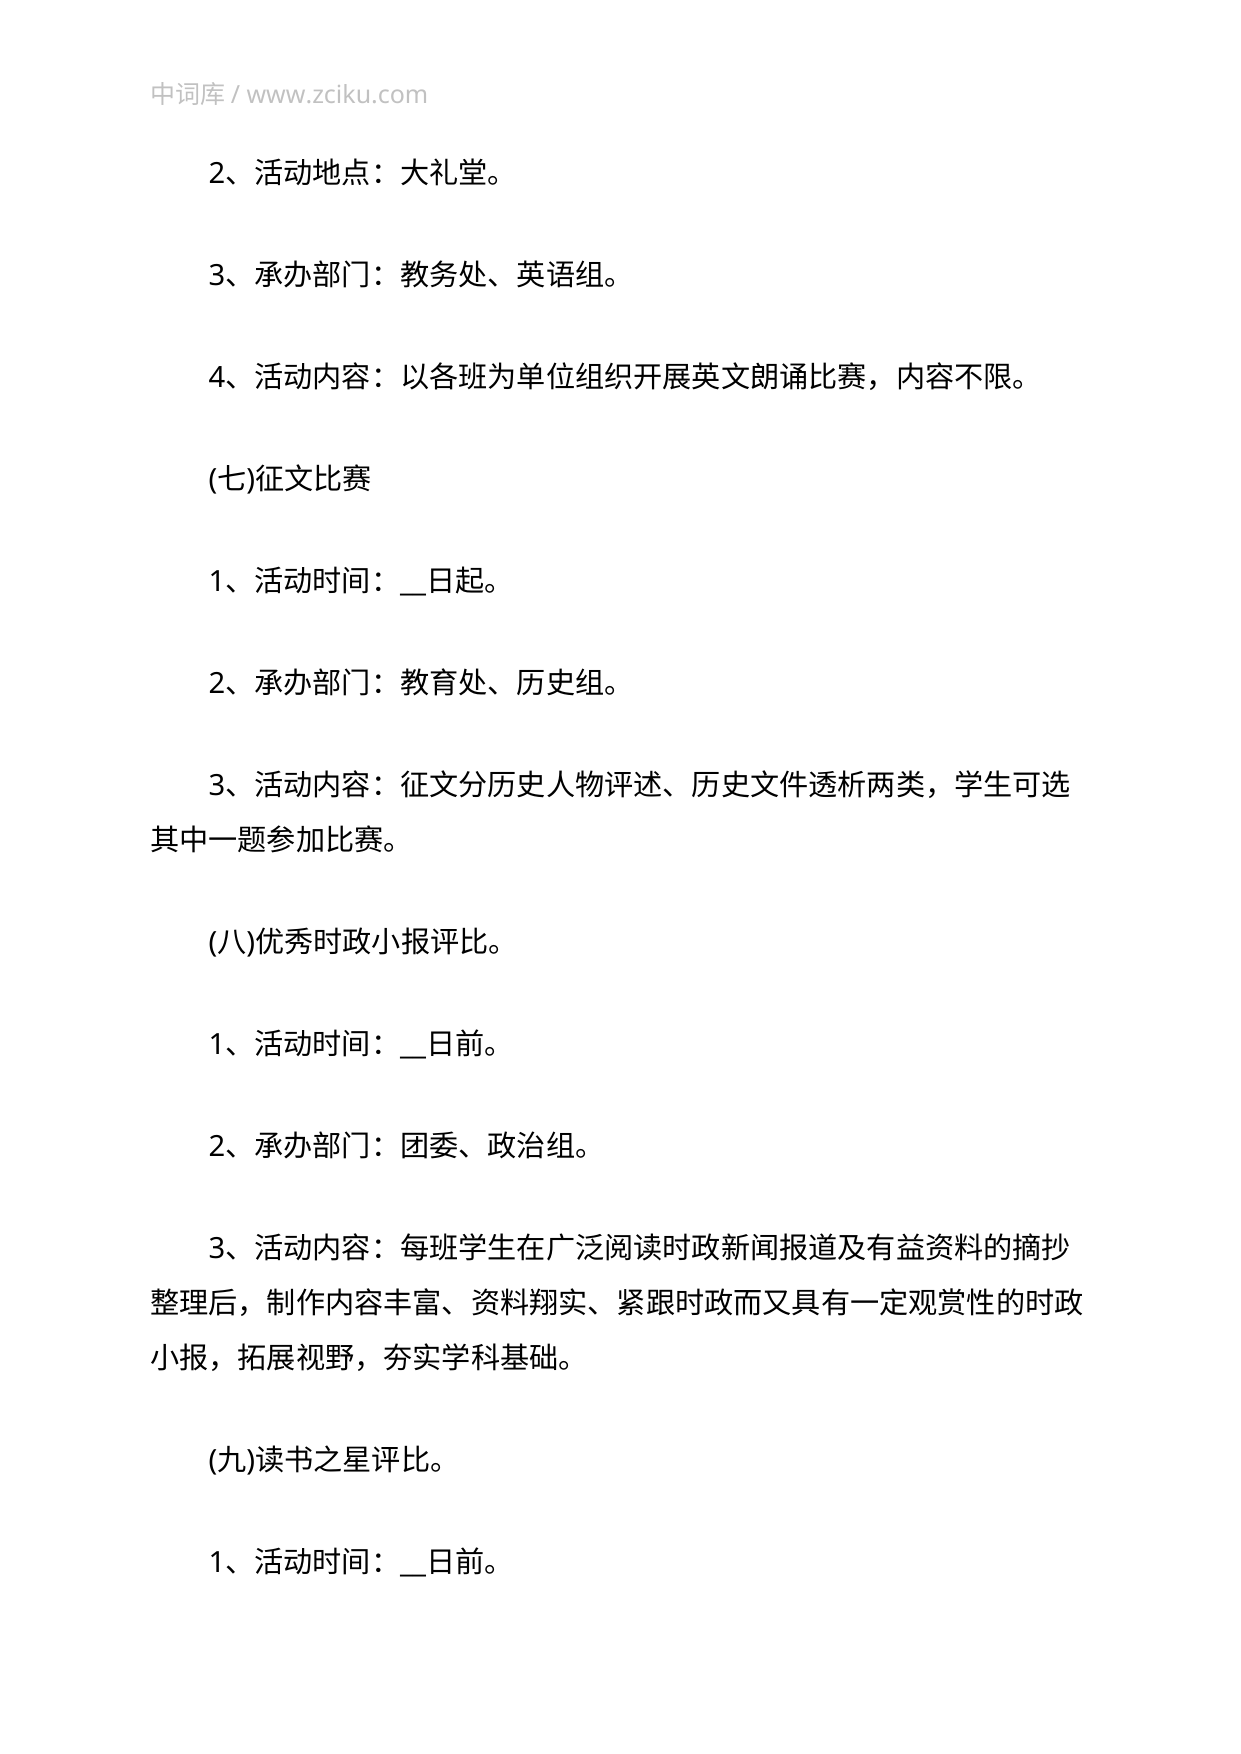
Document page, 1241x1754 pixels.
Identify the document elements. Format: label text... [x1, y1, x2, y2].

text 3、活动内容：征文分历史人物评述、历史文件透析两类，学生可选其中一题参加比赛。 [150, 762, 1090, 859]
text 1、活动时间：__日前。 [150, 1538, 1090, 1581]
text 4、活动内容：以各班为单位组织开展英文朗诵比赛，内容不限。 [150, 354, 1090, 396]
text (七)征文比赛 [150, 456, 1090, 498]
text 2、承办部门：教育处、历史组。 [150, 660, 1090, 702]
text 2、承办部门：团委、政治组。 [150, 1123, 1090, 1165]
text (八)优秀时政小报评比。 [150, 919, 1090, 961]
text 3、承办部门：教务处、英语组。 [150, 252, 1090, 294]
text 2、活动地点：大礼堂。 [150, 150, 1090, 192]
text 3、活动内容：每班学生在广泛阅读时政新闻报道及有益资料的摘抄整理后，制作内容丰富、资料翔实、紧跟时政而又具有一定观赏性的时政小报，拓展视野，夯实学科基础。 [150, 1224, 1090, 1377]
text 1、活动时间：__日前。 [150, 1021, 1090, 1063]
text (九)读书之星评比。 [150, 1436, 1090, 1479]
text 1、活动时间：__日起。 [150, 558, 1090, 600]
